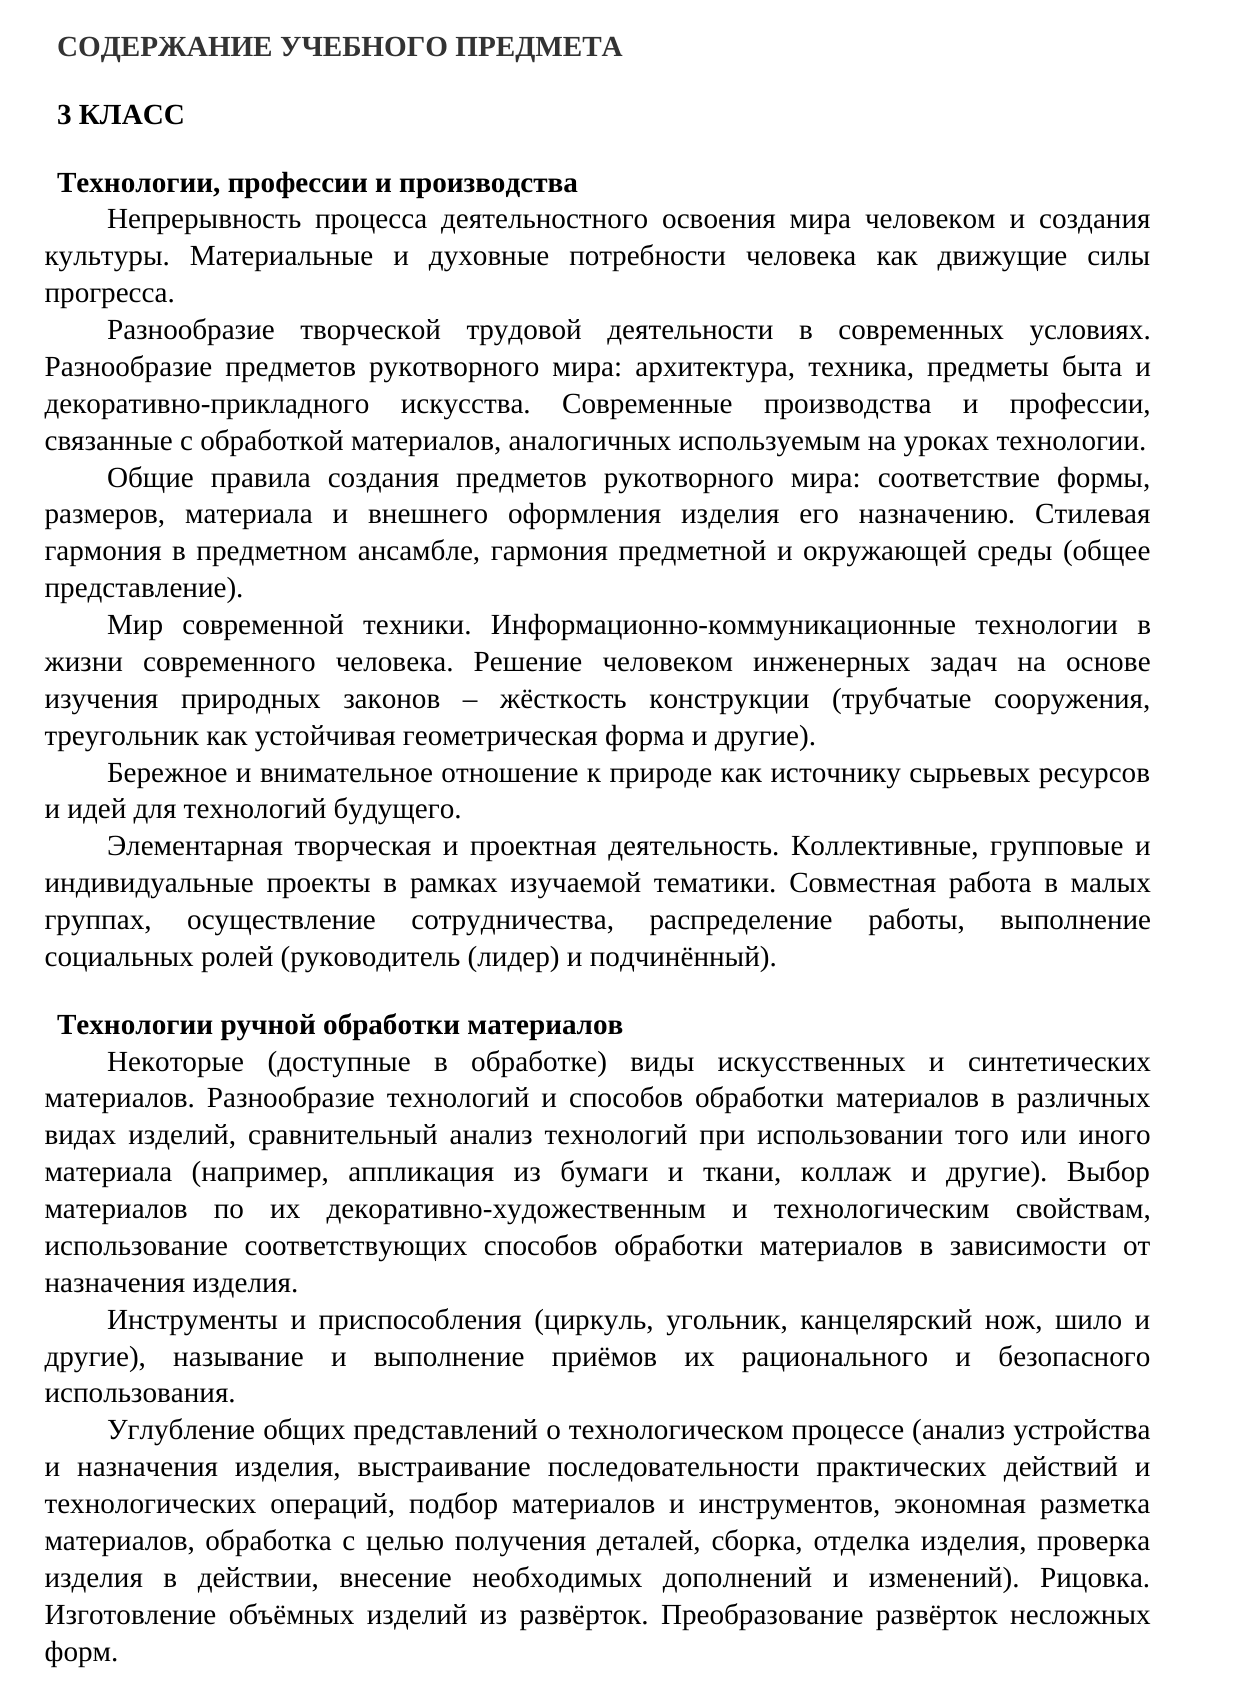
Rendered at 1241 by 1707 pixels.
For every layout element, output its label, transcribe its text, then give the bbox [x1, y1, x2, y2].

text Некоторые (доступные в обработке) виды искусственных и синтетических материалов. Разнообразие технологий и способов обработки материалов в различных видах изделий, сравнительный анализ технологий при использовании того или иного материала (например, аппликация из бумаги и ткани, коллаж и другие). Выбор материалов по их декоративно-художественным и технологическим свойствам, использование соответствующих способов обработки материалов в зависимости от назначения изделия. [44, 1044, 1152, 1298]
text Непрерывность процесса деятельностного освоения мира человеком и создания культуры. Материальные и духовные потребности человека как движущие силы прогресса. [44, 202, 1152, 309]
text Инструменты и приспособления (циркуль, угольник, канцелярский нож, шило и другие), называние и выполнение приёмов их рационального и безопасного использования. [44, 1302, 1152, 1409]
text Технологии, профессии и производства [57, 165, 1152, 198]
text Мир современной техники. Информационно-коммуникационные технологии в жизни современного человека. Решение человеком инженерных задач на основе изучения природных законов – жёсткость конструкции (трубчатые сооружения, треугольник как устойчивая геометрическая форма и другие). [44, 607, 1152, 751]
text 3 КЛАСС [57, 97, 1152, 131]
text СОДЕРЖАНИЕ УЧЕБНОГО ПРЕДМЕТА [57, 29, 1152, 63]
text Элементарная творческая и проектная деятельность. Коллективные, групповые и индивидуальные проекты в рамках изучаемой тематики. Совместная работа в малых группах, осуществление сотрудничества, распределение работы, выполнение социальных ролей (руководитель (лидер) и подчинённый). [44, 828, 1152, 973]
text Бережное и внимательное отношение к природе как источнику сырьевых ресурсов и идей для технологий будущего. [44, 755, 1152, 825]
text Углубление общих представлений о технологическом процессе (анализ устройства и назначения изделия, выстраивание последовательности практических действий и технологических операций, подбор материалов и инструментов, экономная разметка материалов, обработка с целью получения деталей, сборка, отделка изделия, проверка изделия в действии, внесение необходимых дополнений и изменений). Рицовка. Изготовление объёмных изделий из развёрток. Преобразование развёрток несложных форм. [44, 1412, 1152, 1667]
text Разнообразие творческой трудовой деятельности в современных условиях. Разнообразие предметов рукотворного мира: архитектура, техника, предметы быта и декоративно-прикладного искусства. Современные производства и профессии, связанные с обработкой материалов, аналогичных используемым на уроках технологии. [44, 312, 1152, 456]
text Технологии ручной обработки материалов [57, 1007, 1152, 1040]
text Общие правила создания предметов рукотворного мира: соответствие формы, размеров, материала и внешнего оформления изделия его назначению. Стилевая гармония в предметном ансамбле, гармония предметной и окружающей среды (общее представление). [44, 460, 1152, 604]
